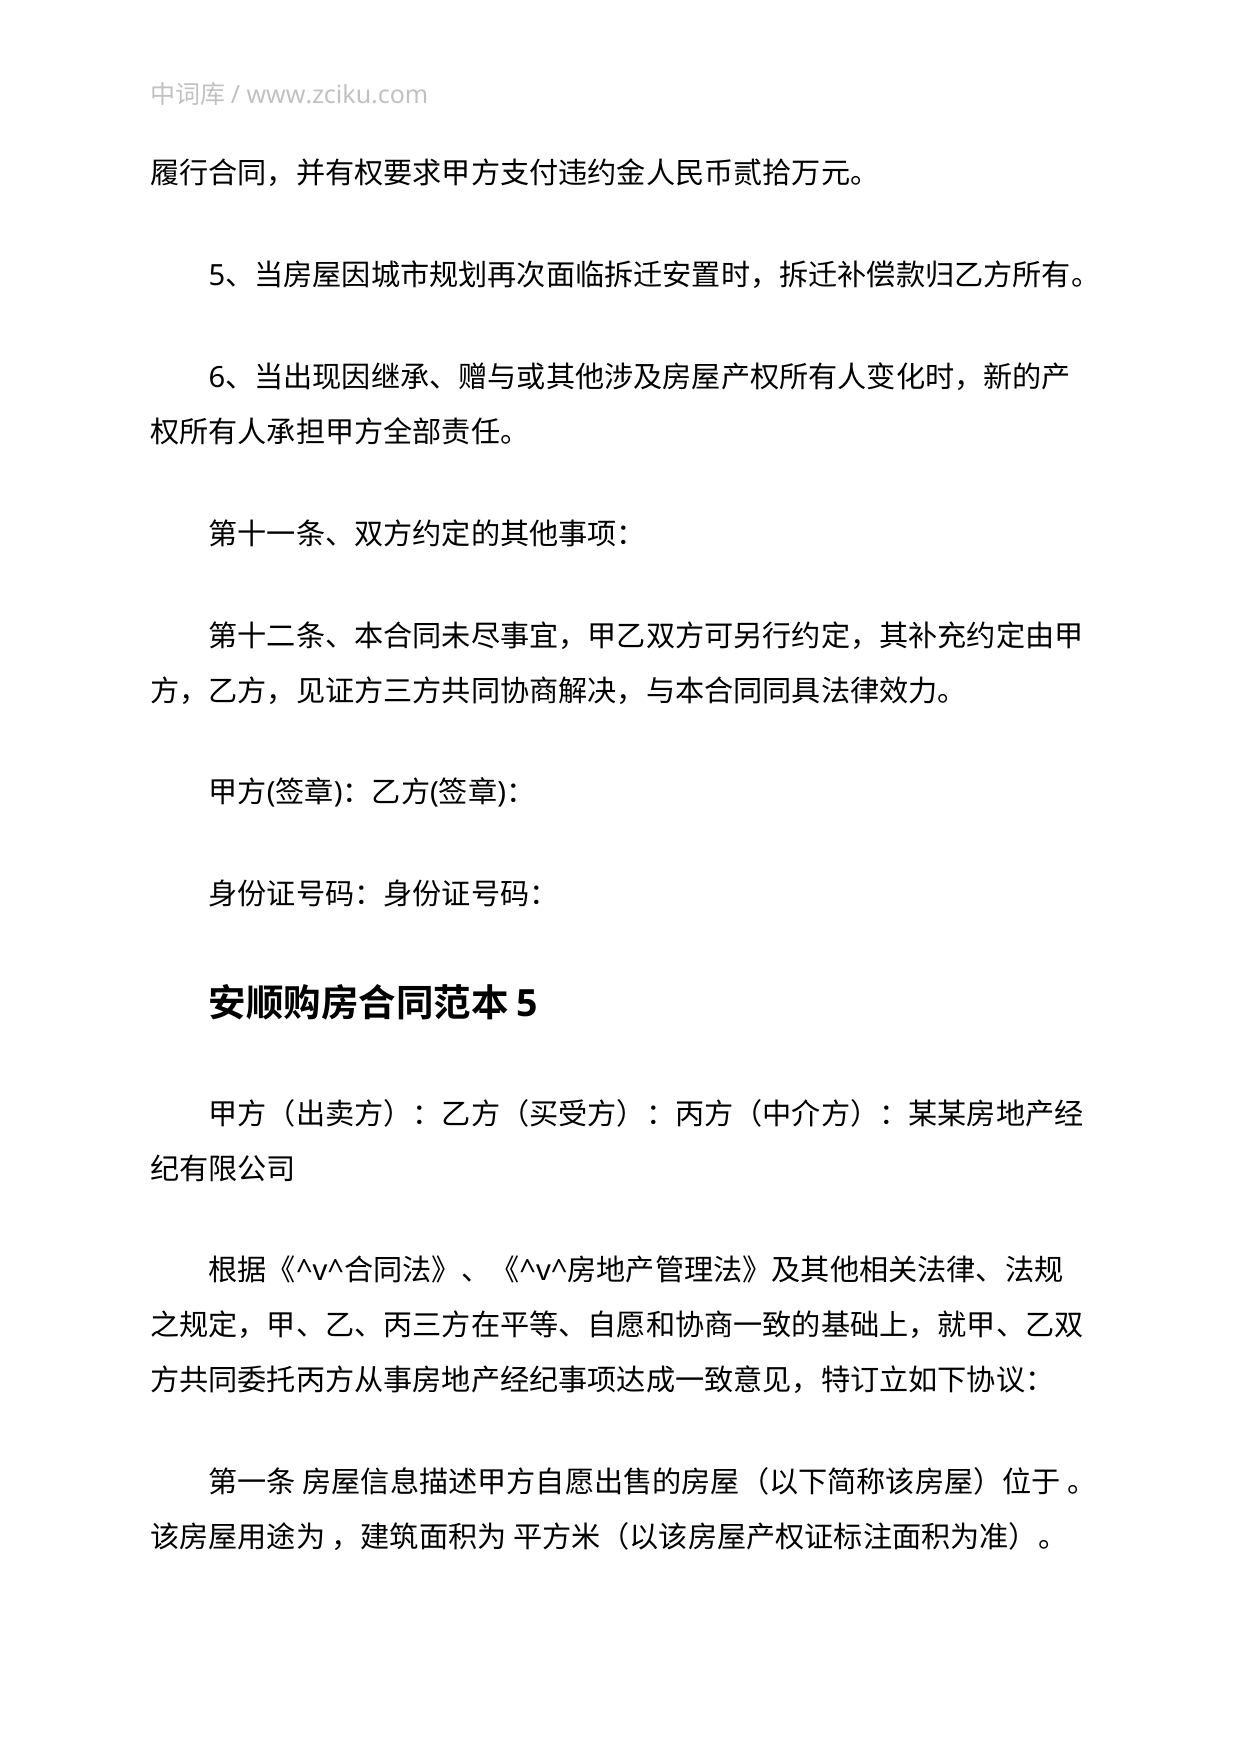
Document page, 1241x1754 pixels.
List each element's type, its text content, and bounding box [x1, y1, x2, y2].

text 甲方(签章)：乙方(签章)： [150, 769, 1090, 811]
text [150, 150, 1090, 192]
text 第十二条、本合同未尽事宜，甲乙双方可另行约定，其补充约定由甲方，乙方，见证方三方共同协商解决，与本合同同具法律效力。 [150, 612, 1090, 709]
text 甲方（出卖方）：乙方（买受方）：丙方（中介方）：某某房地产经纪有限公司 [150, 1090, 1090, 1187]
text 根据《^v^合同法》、《^v^房地产管理法》及其他相关法律、法规之规定，甲、乙、丙三方在平等、自愿和协商一致的基础上，就甲、乙双方共同委托丙方从事房地产经纪事项达成一致意见，特订立如下协议： [150, 1247, 1090, 1399]
text 5、当房屋因城市规划再次面临拆迁安置时，拆迁补偿款归乙方所有。 [150, 252, 1090, 294]
text 第十一条、双方约定的其他事项： [150, 511, 1090, 553]
text 6、当出现因继承、赠与或其他涉及房屋产权所有人变化时，新的产权所有人承担甲方全部责任。 [150, 354, 1090, 451]
text 身份证号码：身份证号码： [150, 871, 1090, 913]
text 安顺购房合同范本5 [150, 973, 1090, 1027]
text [150, 1459, 1090, 1556]
